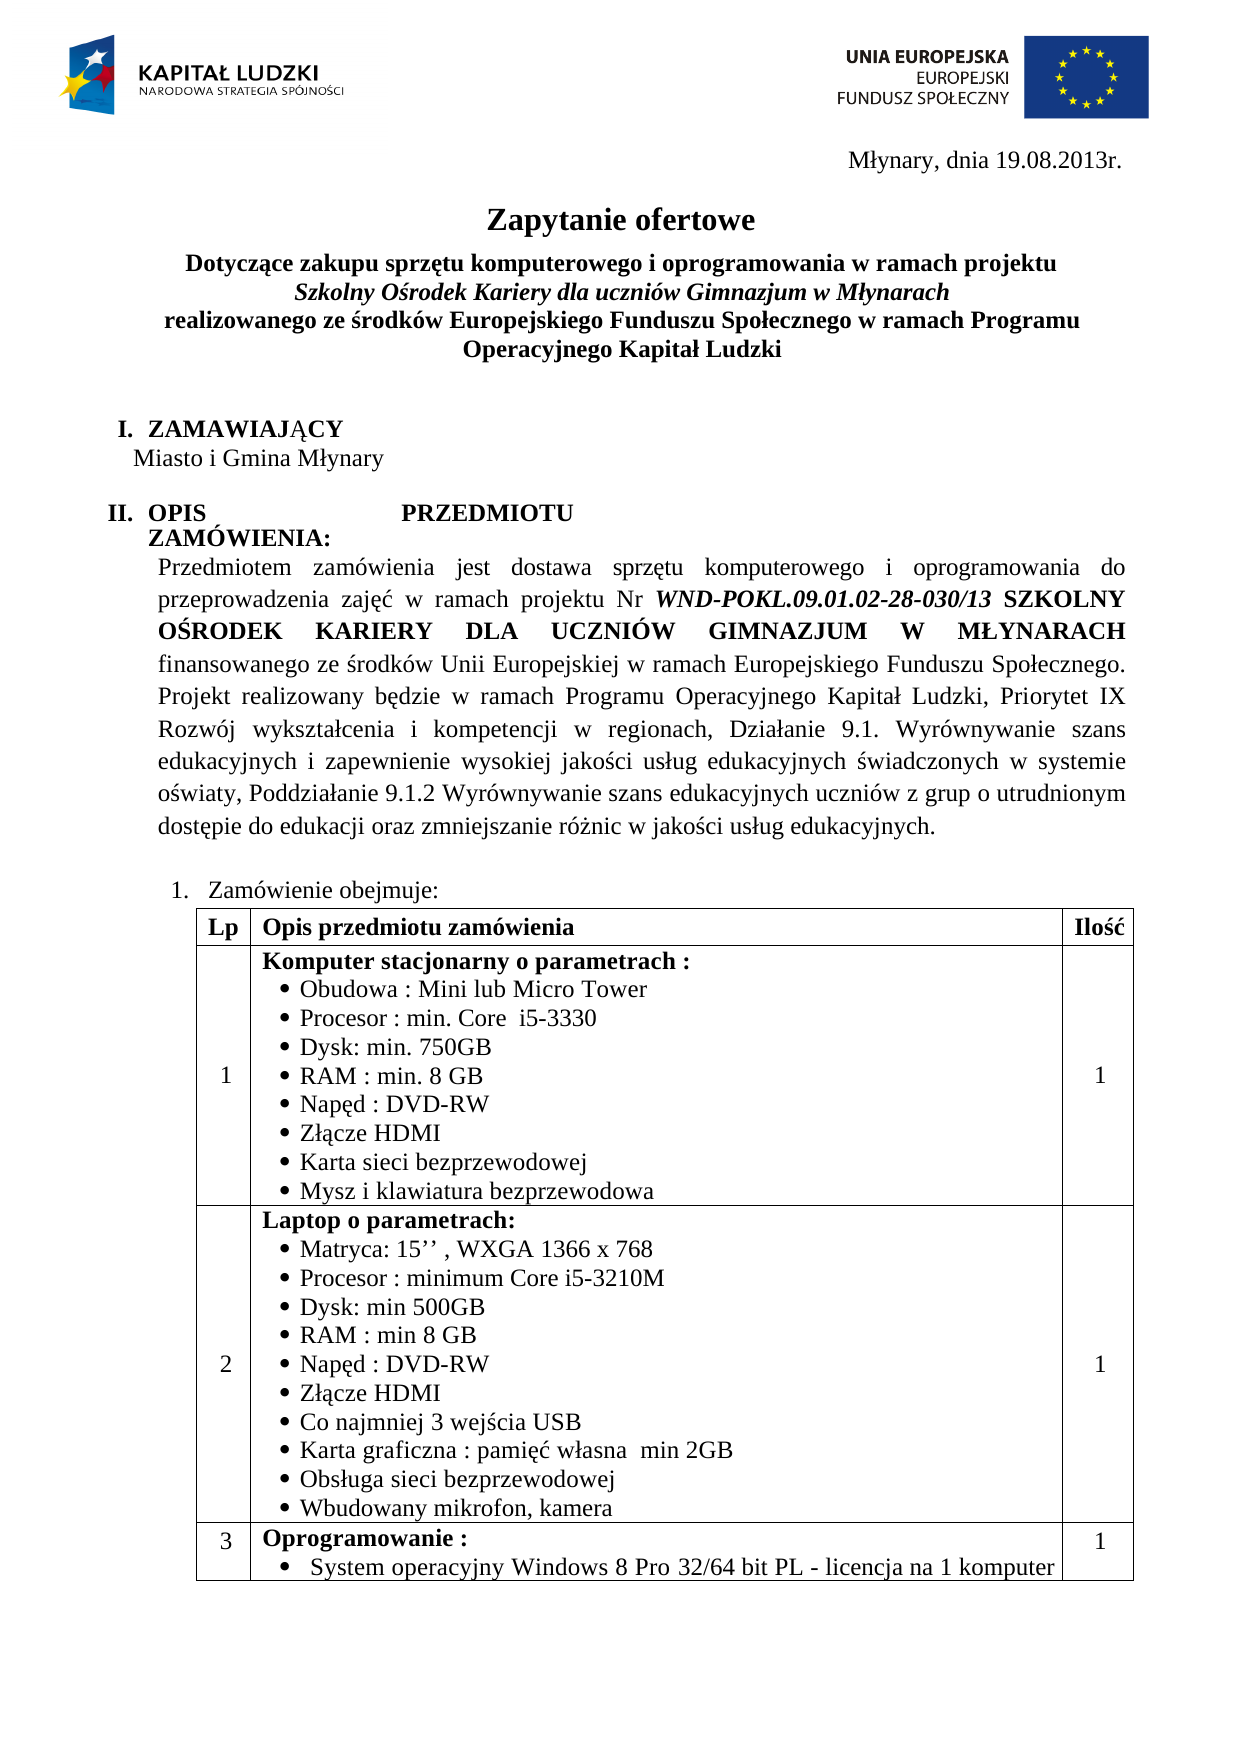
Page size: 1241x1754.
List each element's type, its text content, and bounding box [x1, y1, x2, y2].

picture [12, 0, 389, 154]
picture [808, 9, 1177, 145]
table_cell 1 [1063, 946, 1133, 1204]
table_cell 1 [197, 946, 250, 1204]
table_cell 3 [197, 1523, 250, 1580]
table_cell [251, 1523, 1062, 1580]
table_header Ilość [1063, 909, 1133, 945]
text Dotyczące zakupu sprzętu komputerowego i oprogramowania w ramach projektu [118, 248, 1124, 277]
table_cell 1 [1063, 1523, 1133, 1580]
table_cell 1 [1063, 1206, 1133, 1522]
list ZAMAWIAJĄCY [133, 417, 1124, 443]
text realizowanego ze środków Europejskiego Funduszu Społecznego w ramach Programu Operacyjnego Kapitał Ludzki [118, 306, 1122, 363]
text Szkolny Ośrodek Kariery dla uczniów Gimnazjum w Młynarach [118, 277, 1122, 306]
table_cell Laptop o parametrach: Matryca: 15’’ , WXGA 1366 x 768 Procesor : minimum Core i5-3210M Dysk: min 500GB RAM : min 8 GB Napęd : DVD-RW Złącze HDMI Co najmniej 3 wejścia USB Karta graficzna : pamięć własna min 2GB Obsługa sieci bezprzewodowej Wbudowany mikrofon, kamera [251, 1206, 1062, 1522]
table_cell Komputer stacjonarny o parametrach : Obudowa : Mini lub Micro Tower Procesor : min. Core i5-3330 Dysk: min. 750GB RAM : min. 8 GB Napęd : DVD-RW Złącze HDMI Karta sieci bezprzewodowej Mysz i klawiatura bezprzewodowa [251, 946, 1062, 1204]
text Młynary, dnia 19.08.2013r. [118, 114, 1122, 173]
list Zamówienie obejmuje: [170, 876, 1126, 904]
table_cell 2 [197, 1206, 250, 1522]
text Zapytanie ofertowe [259, 202, 984, 237]
table_header Opis przedmiotu zamówienia [251, 909, 1062, 945]
list Przedmiotem zamówienia jest dostawa sprzętu komputerowego i oprogramowania do przeprowadzenia zajęć w ramach projektu Nr WND-POKL.09.01.02-28-030/13 SZKOLNY OŚRODEK KARIERY DLA UCZNIÓW GIMNAZJUM W MŁYNARACH finansowanego ze środków Unii Europejskiej w ramach Europejskiego Funduszu Społecznego. Projekt realizowany będzie w ramach Programu Operacyjnego Kapitał Ludzki, Priorytet IX Rozwój wykształcenia i kompetencji w regionach, Działanie 9.1. Wyrównywanie szans edukacyjnych i zapewnienie wysokiej jakości usług edukacyjnych świadczonych w systemie oświaty, Poddziałanie 9.1.2 Wyrównywanie szans edukacyjnych uczniów z grup o utrudnionym dostępie do edukacji oraz zmniejszanie różnic w jakości usług edukacyjnych. [158, 552, 1126, 839]
table_header Lp [197, 909, 250, 945]
list OPIS PRZEDMIOTU ZAMÓWIENIA: [133, 501, 573, 552]
text Miasto i Gmina Młynary [120, 443, 1128, 472]
